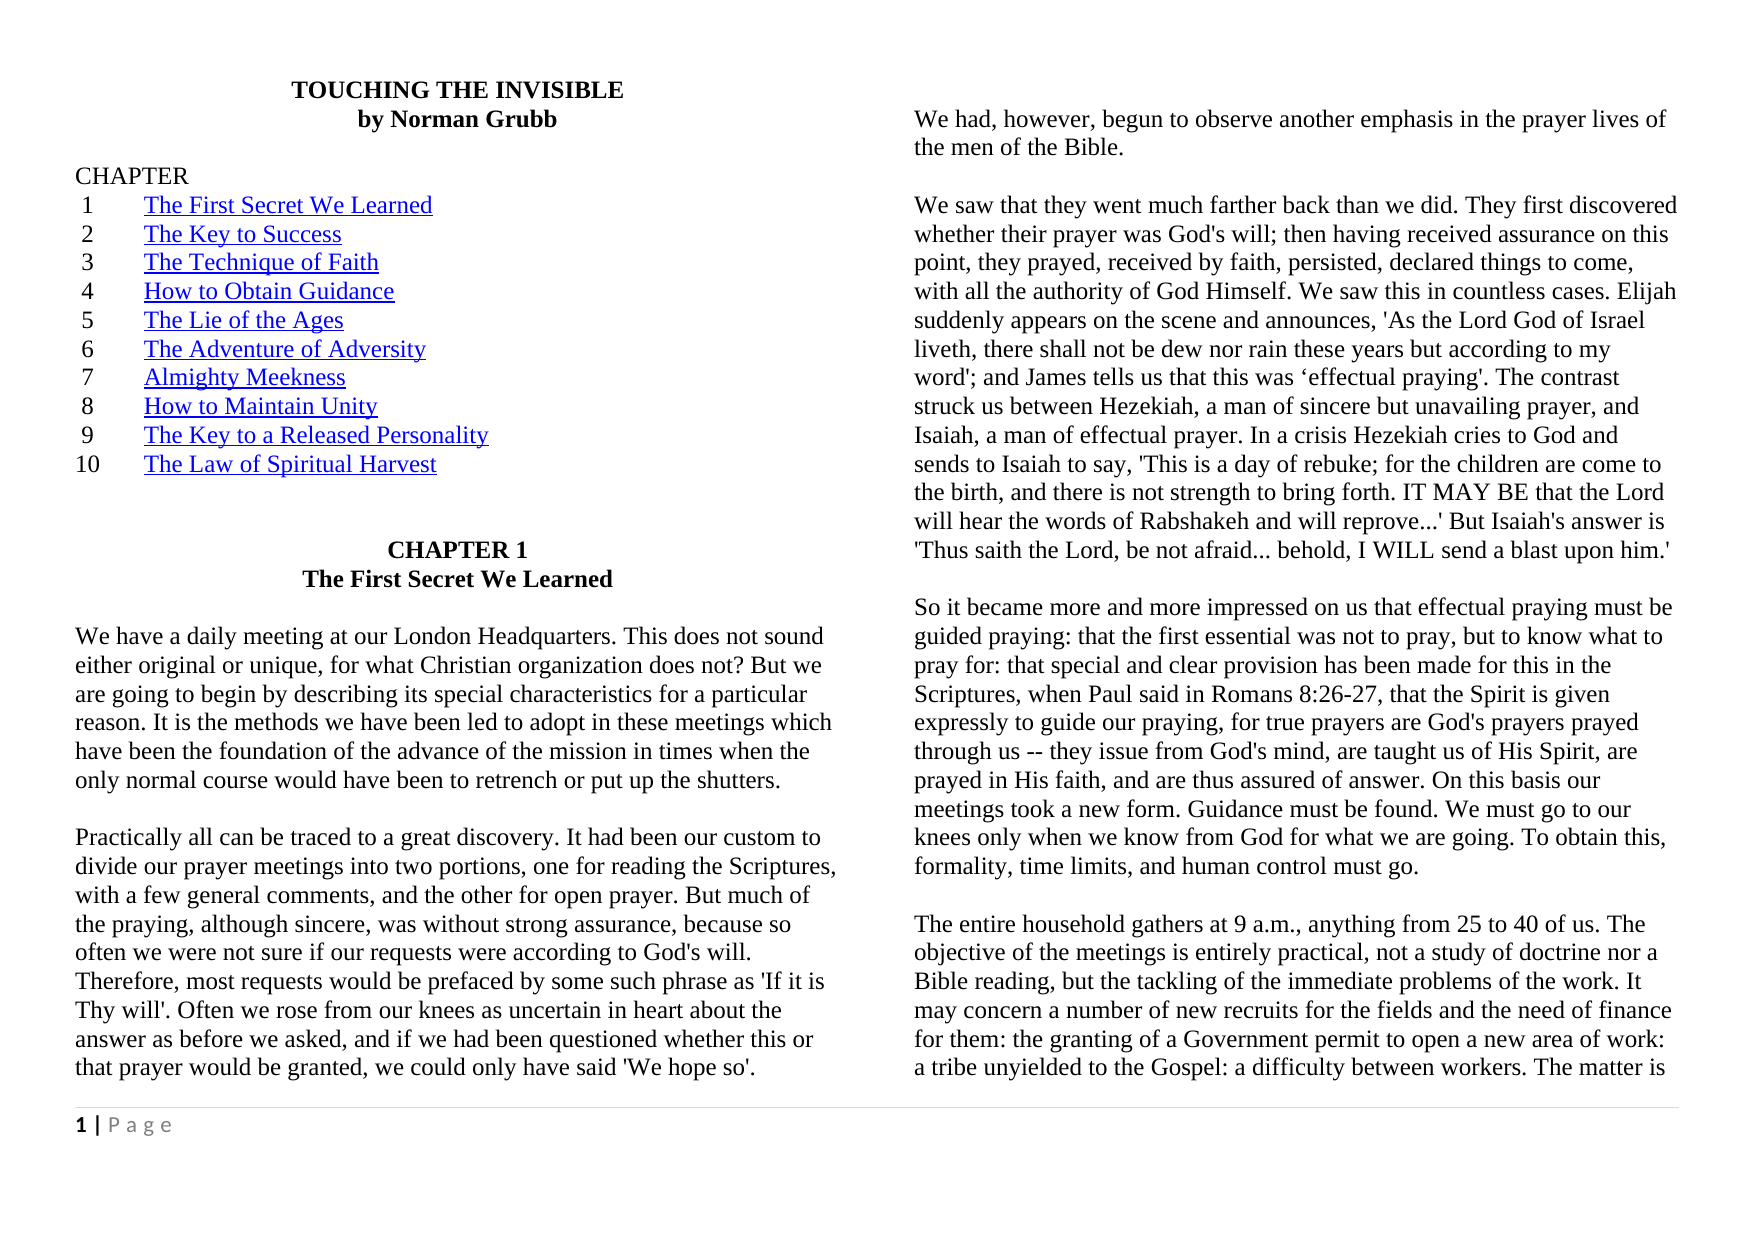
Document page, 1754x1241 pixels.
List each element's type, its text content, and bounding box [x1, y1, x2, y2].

text So it became more and more impressed on us that effectual praying must be guided praying: that the first essential was not to pray, but to know what to pray for: that special and clear provision has been made for this in the Scriptures, when Paul said in Romans 8:26-27, that the Spirit is given expressly to guide our praying, for true prayers are God's prayers prayed through us -- they issue from God's mind, are taught us of His Spirit, are prayed in His faith, and are thus assured of answer. On this basis our meetings took a new form. Guidance must be found. We must go to our knees only when we know from God for what we are going. To obtain this, formality, time limits, and human control must go. [914, 592, 1679, 880]
text CHAPTER 1 [75, 535, 840, 564]
text 1 The First Secret We Learned [75, 190, 840, 219]
text 7 Almighty Meekness [75, 362, 840, 391]
text 5 The Lie of the Ages [75, 305, 840, 334]
text 6 The Adventure of Adversity [75, 334, 840, 362]
text 2 The Key to Success [75, 219, 840, 247]
text 8 How to Maintain Unity [75, 391, 840, 420]
text We have a daily meeting at our London Headquarters. This does not sound either original or unique, for what Christian organization does not? But we are going to begin by describing its special characteristics for a particular reason. It is the methods we have been led to adopt in these meetings which have been the foundation of the advance of the mission in times when the only normal course would have been to retrench or put up the shutters. [75, 621, 840, 794]
text 3 The Technique of Faith [75, 247, 840, 276]
text TOUCHING THE INVISIBLE [75, 75, 840, 104]
text 10 The Law of Spiritual Harvest [75, 449, 840, 477]
text 9 The Key to a Released Personality [75, 420, 840, 449]
text CHAPTER [75, 161, 840, 190]
text 4 How to Obtain Guidance [75, 276, 840, 305]
text The First Secret We Learned [75, 564, 840, 592]
text We saw that they went much farther back than we did. They first discovered whether their prayer was God's will; then having received assurance on this point, they prayed, received by faith, persisted, declared things to come, with all the authority of God Himself. We saw this in countless cases. Elijah suddenly appears on the scene and announces, 'As the Lord God of Israel liveth, there shall not be dew nor rain these years but according to my word'; and James tells us that this was ‘effectual praying'. The contrast struck us between Hezekiah, a man of sincere but unavailing prayer, and Isaiah, a man of effectual prayer. In a crisis Hezekiah cries to God and sends to Isaiah to say, 'This is a day of rebuke; for the children are come to the birth, and there is not strength to bring forth. IT MAY BE that the Lord will hear the words of Rabshakeh and will reprove...' But Isaiah's answer is 'Thus saith the Lord, be not afraid... behold, I WILL send a blast upon him.' [914, 190, 1679, 564]
text by Norman Grubb [75, 104, 840, 132]
text We had, however, begun to observe another emphasis in the prayer lives of the men of the Bible. [914, 104, 1679, 161]
text Practically all can be traced to a great discovery. It had been our custom to divide our prayer meetings into two portions, one for reading the Scriptures, with a few general comments, and the other for open prayer. But much of the praying, although sincere, was without strong assurance, because so often we were not sure if our requests were according to God's will. Therefore, most requests would be prefaced by some such phrase as 'If it is Thy will'. Often we rose from our knees as uncertain in heart about the answer as before we asked, and if we had been questioned whether this or that prayer would be granted, we could only have said 'We hope so'. [75, 822, 840, 1081]
